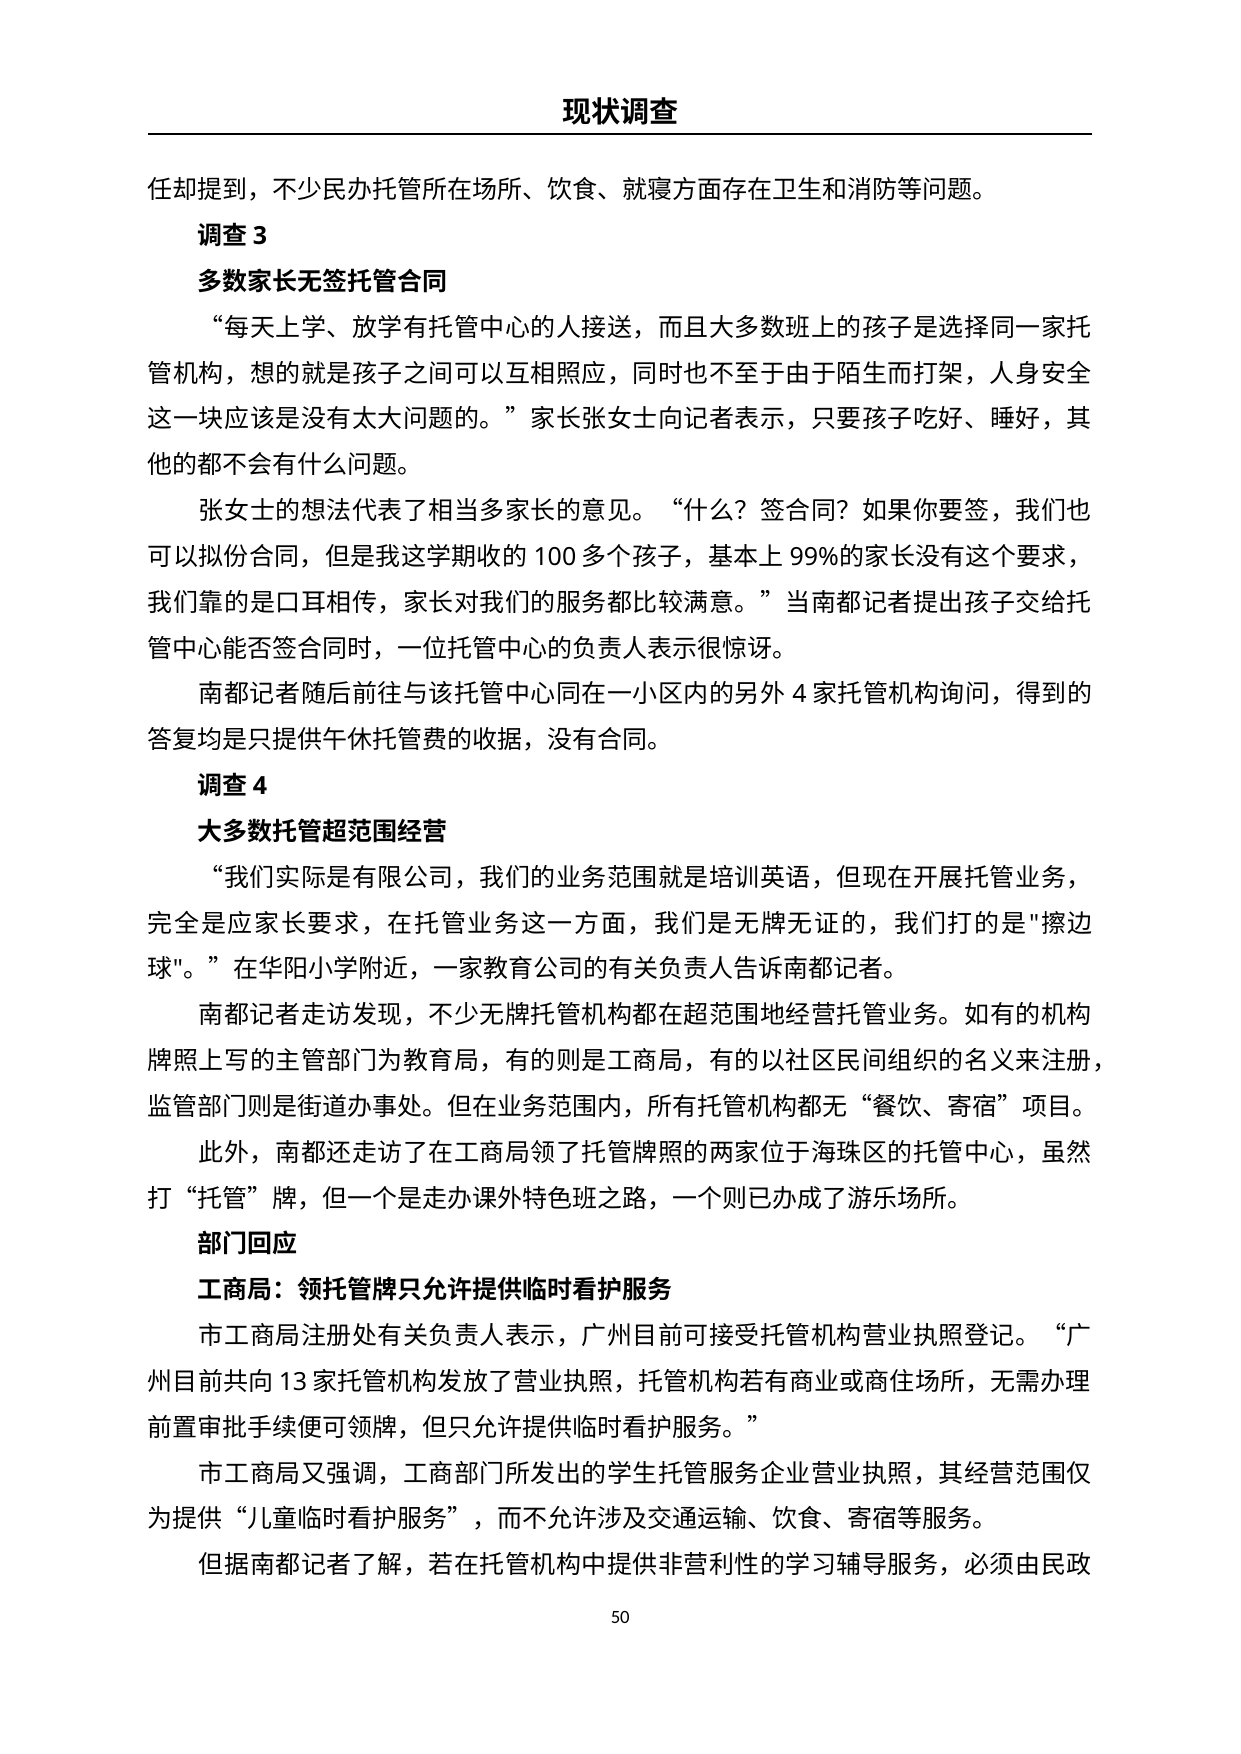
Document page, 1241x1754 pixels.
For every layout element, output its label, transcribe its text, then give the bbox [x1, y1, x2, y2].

text “每天上学、放学有托管中心的人接送，而且大多数班上的孩子是选择同一家托管机构，想的就是孩子之间可以互相照应，同时也不至于由于陌生而打架，人身安全这一块应该是没有太大问题的。”家长张女士向记者表示，只要孩子吃好、睡好，其他的都不会有什么问题。 [148, 299, 1092, 483]
text 南都记者走访发现，不少无牌托管机构都在超范围地经营托管业务。如有的机构牌照上写的主管部门为教育局，有的则是工商局，有的以社区民间组织的名义来注册，监管部门则是街道办事处。但在业务范围内，所有托管机构都无“餐饮、寄宿”项目。 [148, 987, 1092, 1124]
text 张女士的想法代表了相当多家长的意见。“什么？签合同？如果你要签，我们也可以拟份合同，但是我这学期收的100多个孩子，基本上99%的家长没有这个要求，我们靠的是口耳相传，家长对我们的服务都比较满意。”当南都记者提出孩子交给托管中心能否签合同时，一位托管中心的负责人表示很惊讶。 [148, 483, 1092, 666]
text 部门回应 [148, 1216, 1092, 1262]
text 市工商局又强调，工商部门所发出的学生托管服务企业营业执照，其经营范围仅为提供“儿童临时看护服务”，而不允许涉及交通运输、饮食、寄宿等服务。 [148, 1445, 1092, 1537]
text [148, 162, 1092, 208]
text “我们实际是有限公司，我们的业务范围就是培训英语，但现在开展托管业务，完全是应家长要求，在托管业务这一方面，我们是无牌无证的，我们打的是"擦边球"。”在华阳小学附近，一家教育公司的有关负责人告诉南都记者。 [148, 849, 1092, 987]
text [148, 1537, 1092, 1583]
text 市工商局注册处有关负责人表示，广州目前可接受托管机构营业执照登记。“广州目前共向13家托管机构发放了营业执照，托管机构若有商业或商住场所，无需办理前置审批手续便可领牌，但只允许提供临时看护服务。” [148, 1308, 1092, 1445]
text 工商局：领托管牌只允许提供临时看护服务 [148, 1262, 1092, 1308]
text 调查4 [148, 758, 1092, 804]
text 调查3 [148, 208, 1092, 254]
text 多数家长无签托管合同 [148, 254, 1092, 299]
text 此外，南都还走访了在工商局领了托管牌照的两家位于海珠区的托管中心，虽然打“托管”牌，但一个是走办课外特色班之路，一个则已办成了游乐场所。 [148, 1124, 1092, 1216]
text 南都记者随后前往与该托管中心同在一小区内的另外4家托管机构询问，得到的答复均是只提供午休托管费的收据，没有合同。 [148, 666, 1092, 758]
text 大多数托管超范围经营 [148, 804, 1092, 849]
